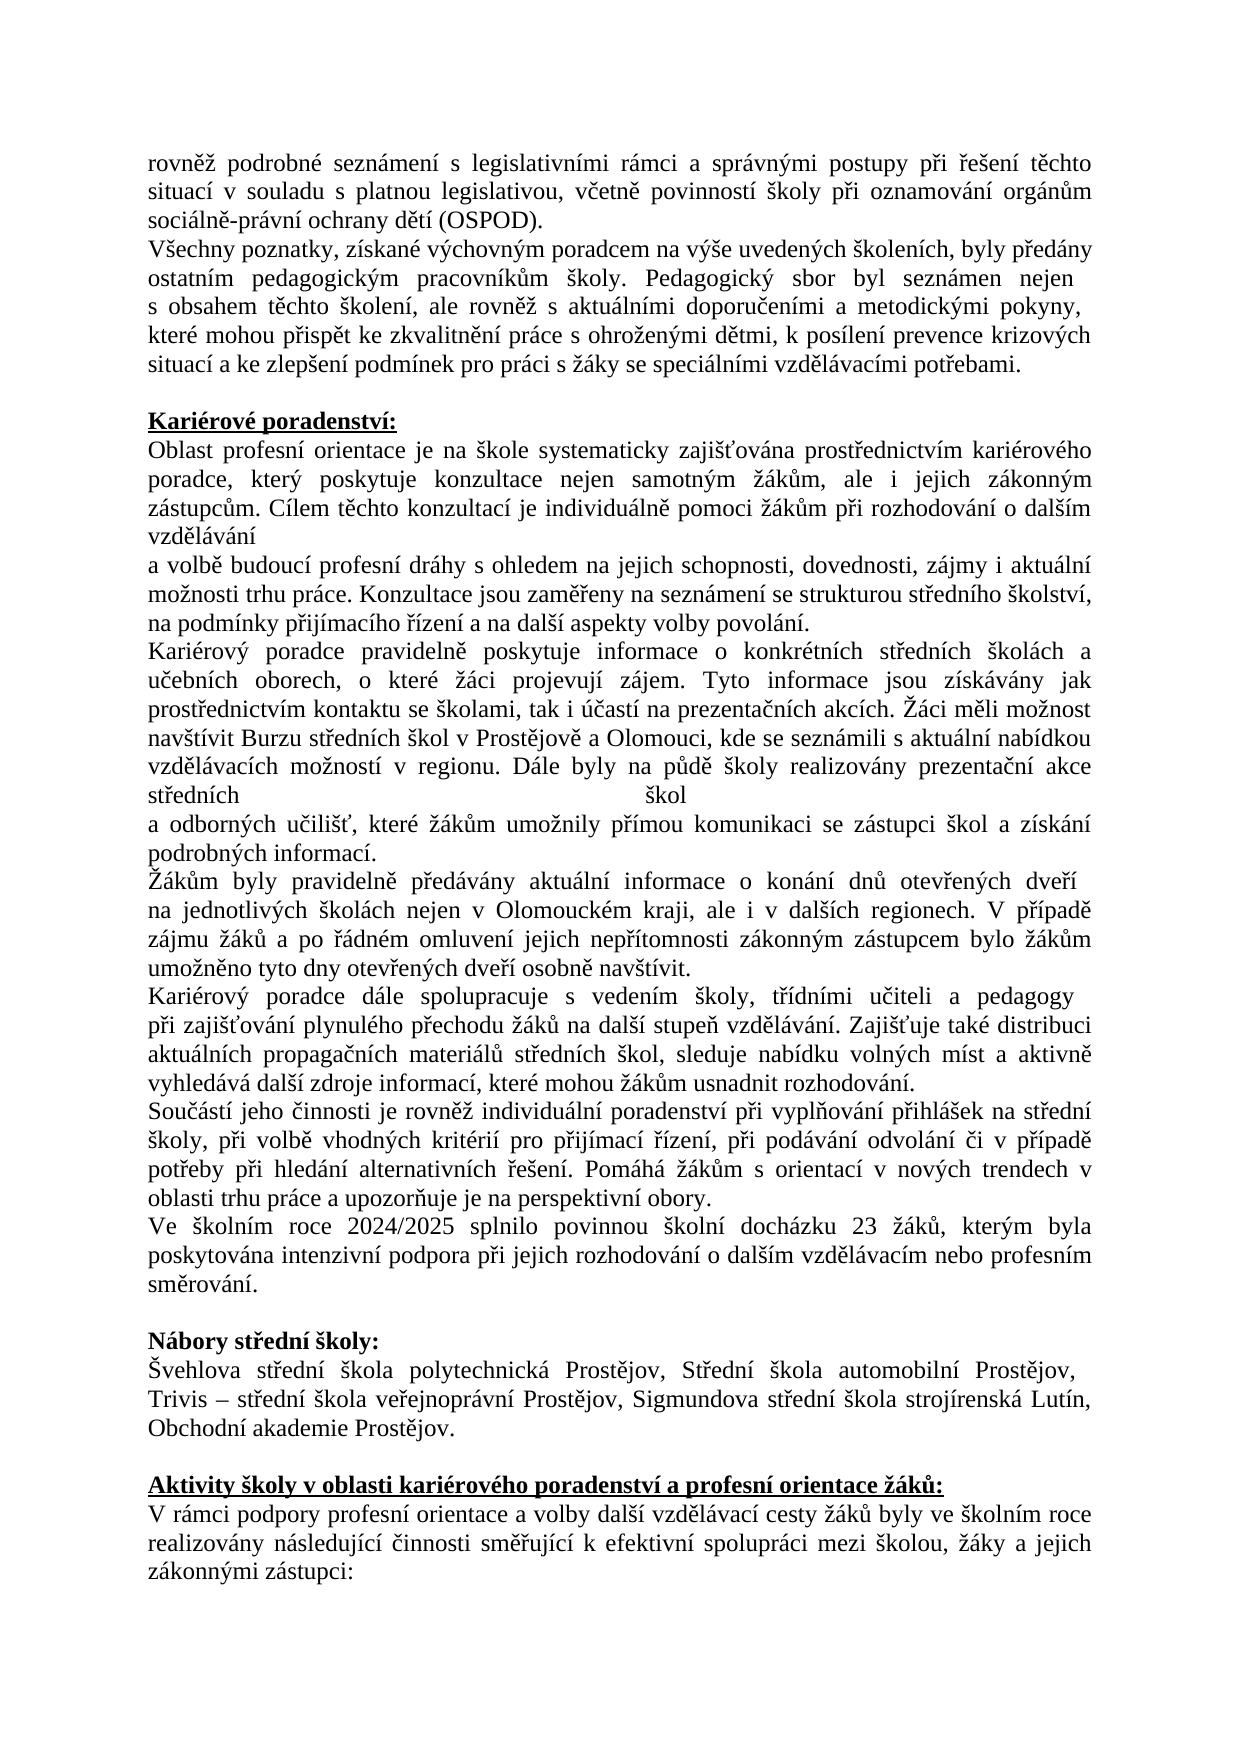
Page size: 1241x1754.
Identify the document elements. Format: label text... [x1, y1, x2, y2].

text Součástí jeho činnosti je rovněž individuální poradenství při vyplňování přihlášek na střední školy, při volbě vhodných kritérií pro přijímací řízení, při podávání odvolání či v případě potřeby při hledání alternativních řešení. Pomáhá žákům s orientací v nových trendech v oblasti trhu práce a upozorňuje je na perspektivní obory. [148, 1096, 1093, 1211]
text Švehlova střední škola polytechnická Prostějov, Střední škola automobilní Prostějov, Trivis – střední škola veřejnoprávní Prostějov, Sigmundova střední škola strojírenská Lutín, Obchodní akademie Prostějov. [148, 1355, 1093, 1441]
text Kariérové poradenství: [148, 406, 1093, 435]
text Žákům byly pravidelně předávány aktuální informace o konání dnů otevřených dveří na jednotlivých školách nejen v Olomouckém kraji, ale i v dalších regionech. V případě zájmu žáků a po řádném omluvení jejich nepřítomnosti zákonným zástupcem bylo žákům umožněno tyto dny otevřených dveří osobně navštívit. [148, 866, 1093, 981]
text Nábory střední školy: [148, 1326, 1093, 1355]
text Aktivity školy v oblasti kariérového poradenství a profesní orientace žáků: [148, 1470, 1093, 1499]
text Všechny poznatky, získané výchovným poradcem na výše uvedených školeních, byly předány ostatním pedagogickým pracovníkům školy. Pedagogický sbor byl seznámen nejen s obsahem těchto školení, ale rovněž s aktuálními doporučeními a metodickými pokyny, které mohou přispět ke zkvalitnění práce s ohroženými dětmi, k posílení prevence krizových situací a ke zlepšení podmínek pro práci s žáky se speciálními vzdělávacími potřebami. [148, 234, 1093, 378]
text Kariérový poradce pravidelně poskytuje informace o konkrétních středních školách a učebních oborech, o které žáci projevují zájem. Tyto informace jsou získávány jak prostřednictvím kontaktu se školami, tak i účastí na prezentačních akcích. Žáci měli možnost navštívit Burzu středních škol v Prostějově a Olomouci, kde se seznámili s aktuální nabídkou vzdělávacích možností v regionu. Dále byly na půdě školy realizovány prezentační akce středních škol a odborných učilišť, které žákům umožnily přímou komunikaci se zástupci škol a získání podrobných informací. [148, 636, 1093, 866]
text Kariérový poradce dále spolupracuje s vedením školy, třídními učiteli a pedagogy při zajišťování plynulého přechodu žáků na další stupeň vzdělávání. Zajišťuje také distribuci aktuálních propagačních materiálů středních škol, sleduje nabídku volných míst a aktivně vyhledává další zdroje informací, které mohou žákům usnadnit rozhodování. [148, 981, 1093, 1096]
text Ve školním roce 2024/2025 splnilo povinnou školní docházku 23 žáků, kterým byla poskytována intenzivní podpora při jejich rozhodování o dalším vzdělávacím nebo profesním směrování. [148, 1211, 1093, 1298]
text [148, 148, 1093, 234]
text V rámci podpory profesní orientace a volby další vzdělávací cesty žáků byly ve školním roce realizovány následující činnosti směřující k efektivní spolupráci mezi školou, žáky a jejich zákonnými zástupci: [148, 1499, 1093, 1585]
text Oblast profesní orientace je na škole systematicky zajišťována prostřednictvím kariérového poradce, který poskytuje konzultace nejen samotným žákům, ale i jejich zákonným zástupcům. Cílem těchto konzultací je individuálně pomoci žákům při rozhodování o dalším vzdělávání a volbě budoucí profesní dráhy s ohledem na jejich schopnosti, dovednosti, zájmy i aktuální možnosti trhu práce. Konzultace jsou zaměřeny na seznámení se strukturou středního školství, na podmínky přijímacího řízení a na další aspekty volby povolání. [148, 435, 1093, 636]
